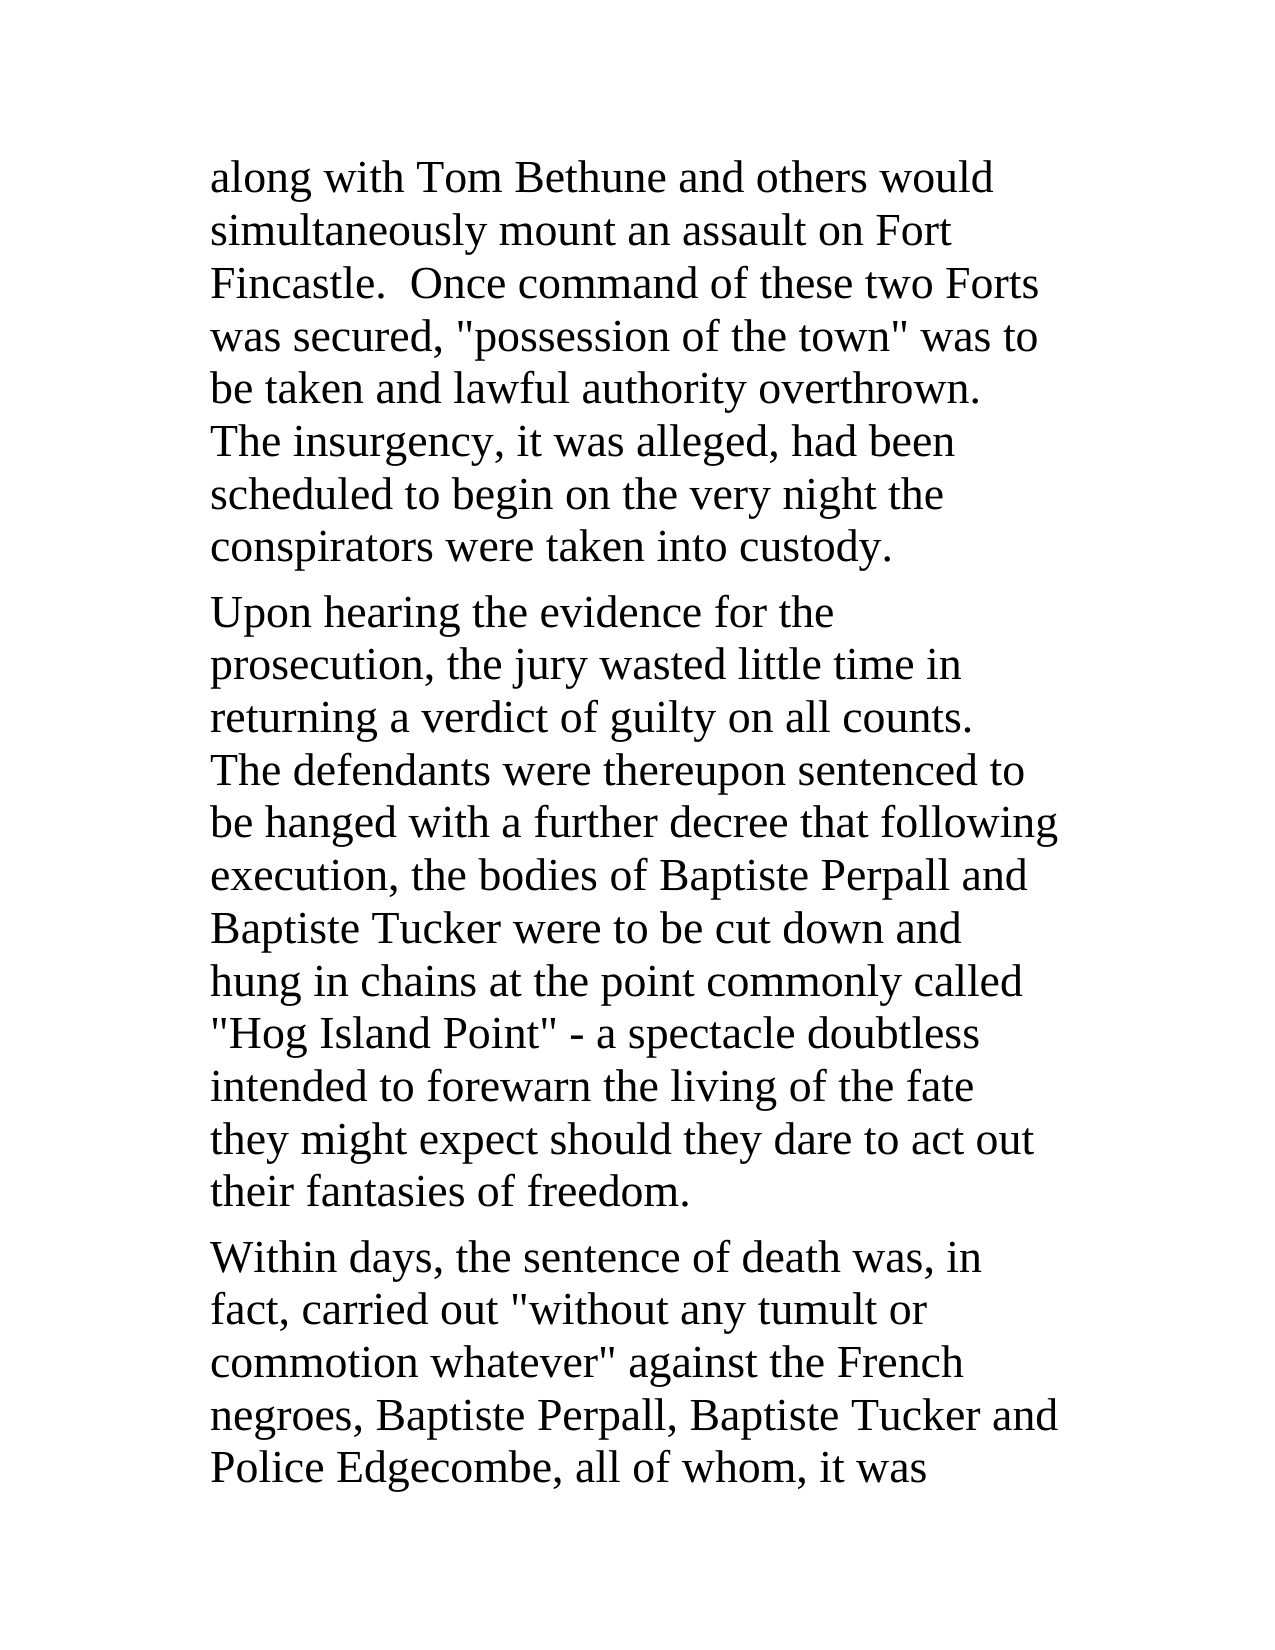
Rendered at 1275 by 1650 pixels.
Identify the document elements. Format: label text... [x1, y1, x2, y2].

text Upon hearing the evidence for the prosecution, the jury wasted little time in returning a verdict of guilty on all counts. The defendants were thereupon sentenced to be hanged with a further decree that following execution, the bodies of Baptiste Perpall and Baptiste Tucker were to be cut down and hung in chains at the point commonly called "Hog Island Point" - a spectacle doubtless intended to forewarn the living of the fate they might expect should they dare to act out their fantasies of freedom. [210, 584, 1065, 1217]
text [210, 150, 1065, 572]
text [210, 1229, 1065, 1493]
